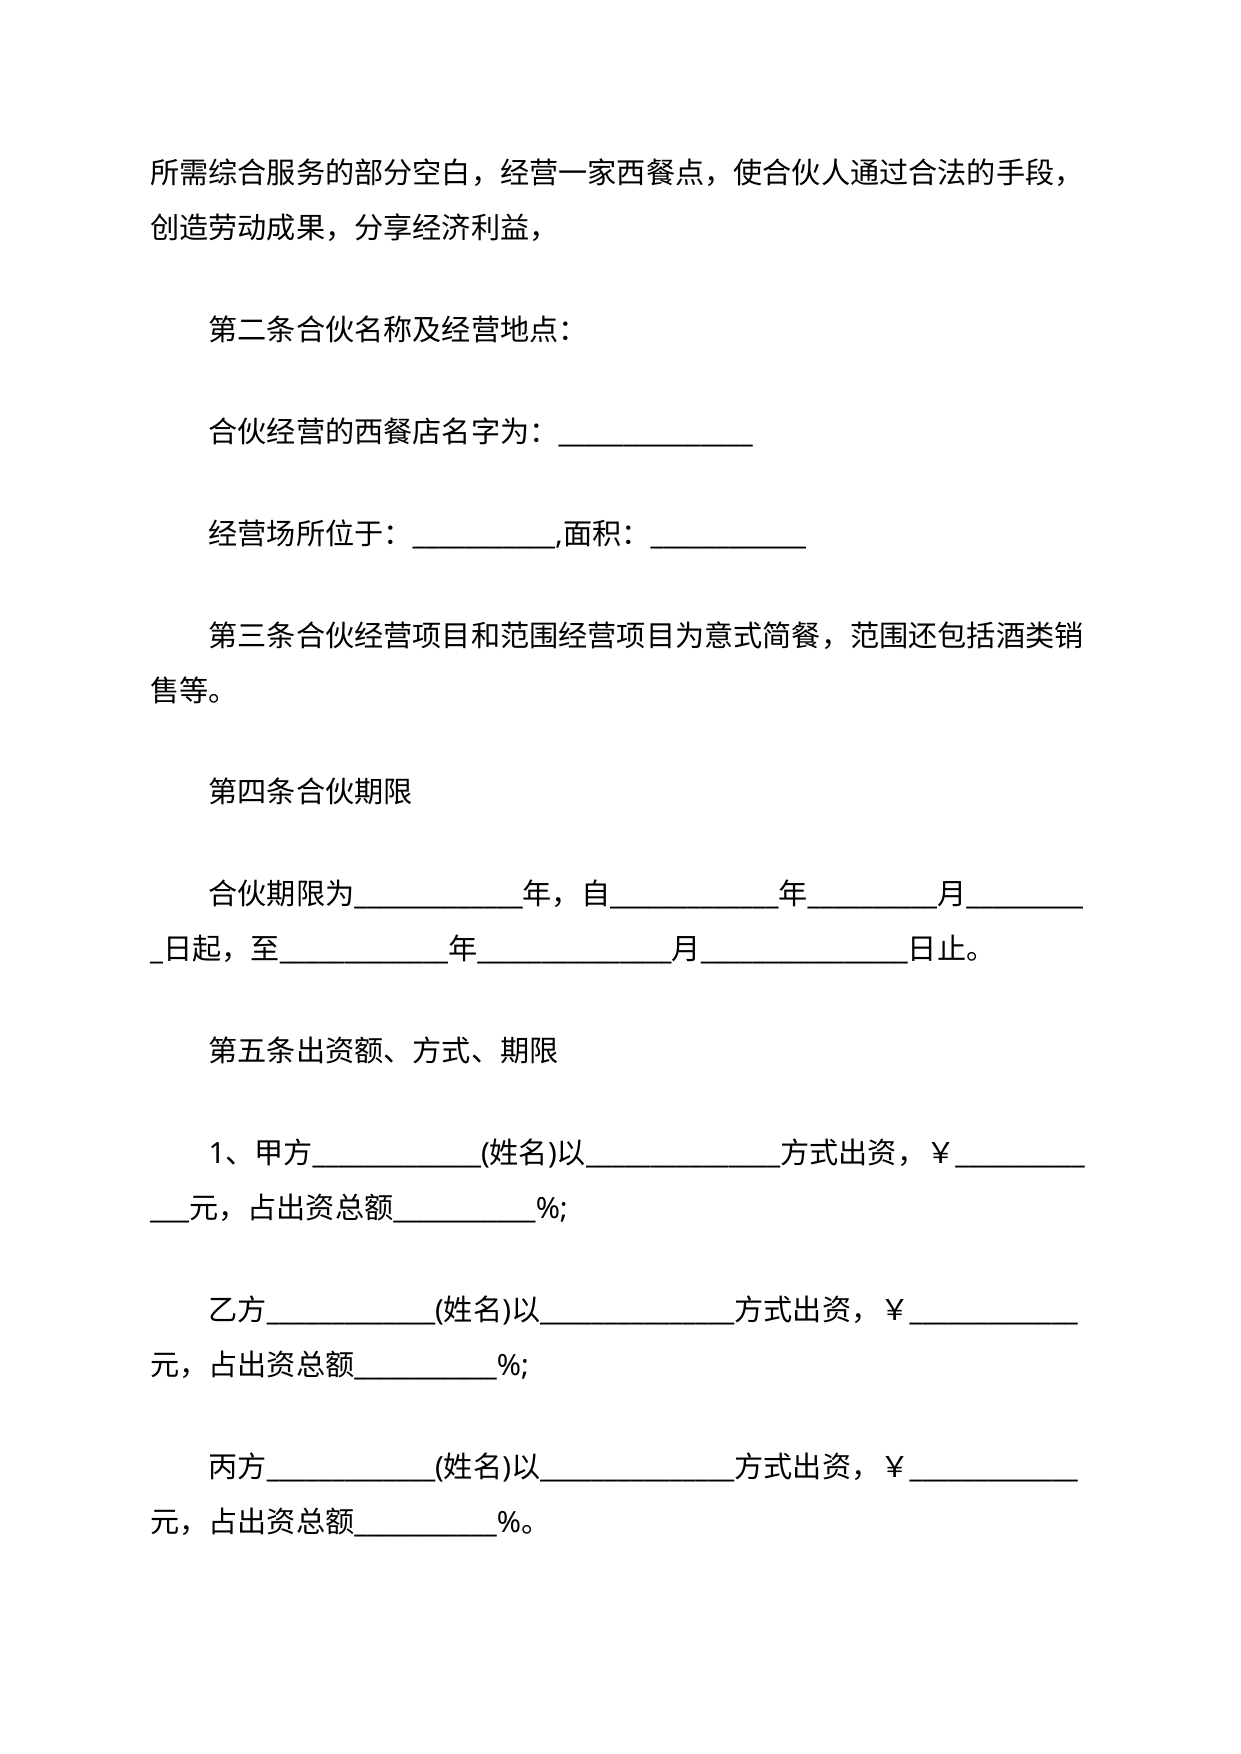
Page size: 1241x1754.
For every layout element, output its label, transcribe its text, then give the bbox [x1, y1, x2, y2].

text 第五条出资额、方式、期限 [150, 1028, 1090, 1070]
text 第二条合伙名称及经营地点： [150, 307, 1090, 349]
text 丙方_____________(姓名)以_______________方式出资，￥_____________元，占出资总额___________%。 [150, 1443, 1090, 1541]
text 合伙期限为_____________年，自_____________年__________月__________日起，至_____________年_______________月________________日止。 [150, 871, 1090, 968]
text 1、甲方_____________(姓名)以_______________方式出资，￥_____________元，占出资总额___________%; [150, 1129, 1090, 1227]
text 第四条合伙期限 [150, 769, 1090, 811]
text 第三条合伙经营项目和范围经营项目为意式简餐，范围还包括酒类销售等。 [150, 612, 1090, 709]
text 乙方_____________(姓名)以_______________方式出资，￥_____________元，占出资总额___________%; [150, 1287, 1090, 1384]
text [150, 150, 1090, 247]
text 经营场所位于：___________,面积：____________ [150, 510, 1090, 553]
text 合伙经营的西餐店名字为：_______________ [150, 408, 1090, 451]
